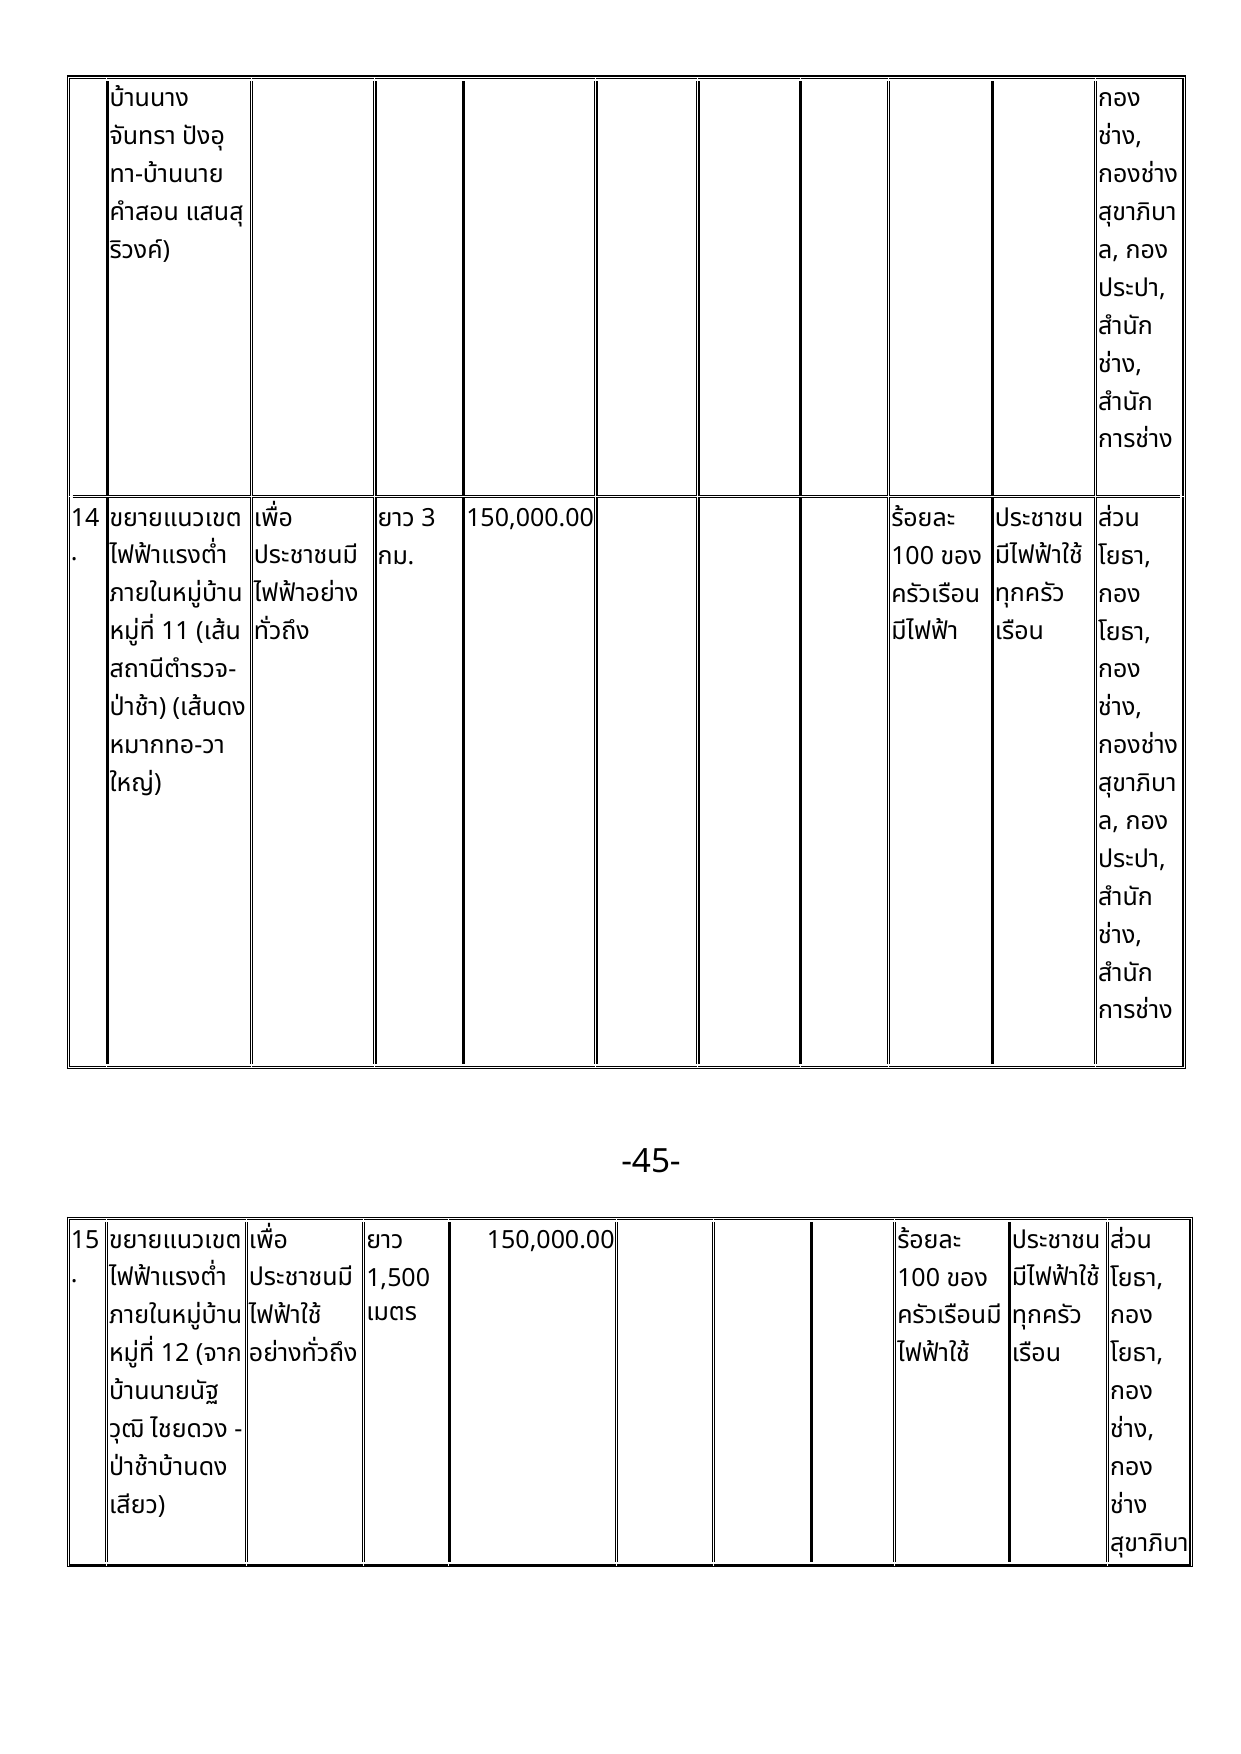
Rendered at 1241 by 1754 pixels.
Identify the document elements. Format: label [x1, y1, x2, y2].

table_header [65, 74, 1237, 1569]
